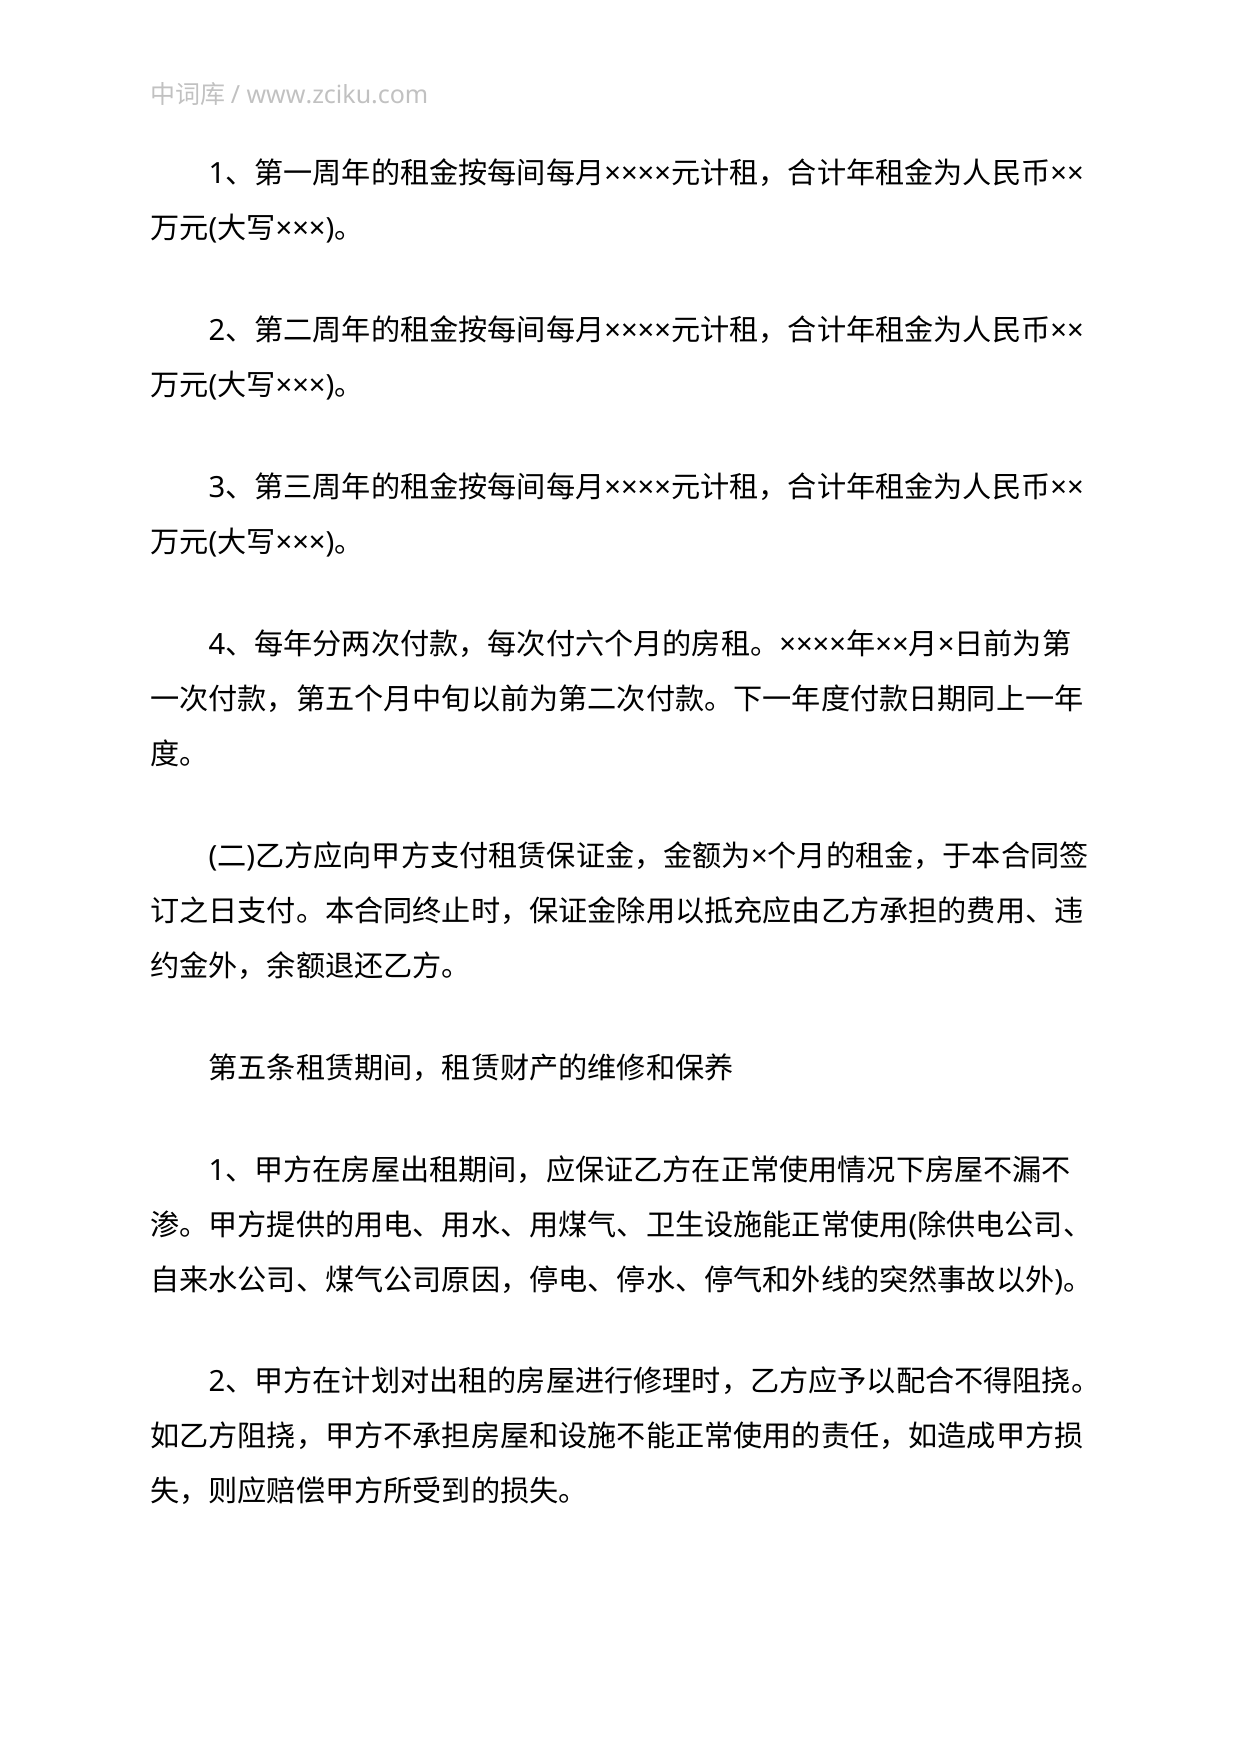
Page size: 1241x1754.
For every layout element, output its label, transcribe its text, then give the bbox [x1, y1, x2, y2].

text 2、第二周年的租金按每间每月××××元计租，合计年租金为人民币××万元(大写×××)。 [150, 307, 1090, 404]
text 4、每年分两次付款，每次付六个月的房租。××××年××月×日前为第一次付款，第五个月中旬以前为第二次付款。下一年度付款日期同上一年度。 [150, 621, 1090, 773]
text (二)乙方应向甲方支付租赁保证金，金额为×个月的租金，于本合同签订之日支付。本合同终止时，保证金除用以抵充应由乙方承担的费用、违约金外，余额退还乙方。 [150, 833, 1090, 985]
text 2、甲方在计划对出租的房屋进行修理时，乙方应予以配合不得阻挠。如乙方阻挠，甲方不承担房屋和设施不能正常使用的责任，如造成甲方损失，则应赔偿甲方所受到的损失。 [150, 1358, 1090, 1510]
text 第五条租赁期间，租赁财产的维修和保养 [150, 1044, 1090, 1087]
text 3、第三周年的租金按每间每月××××元计租，合计年租金为人民币××万元(大写×××)。 [150, 464, 1090, 561]
text 1、甲方在房屋出租期间，应保证乙方在正常使用情况下房屋不漏不渗。甲方提供的用电、用水、用煤气、卫生设施能正常使用(除供电公司、自来水公司、煤气公司原因，停电、停水、停气和外线的突然事故以外)。 [150, 1146, 1090, 1298]
text 1、第一周年的租金按每间每月××××元计租，合计年租金为人民币××万元(大写×××)。 [150, 150, 1090, 247]
